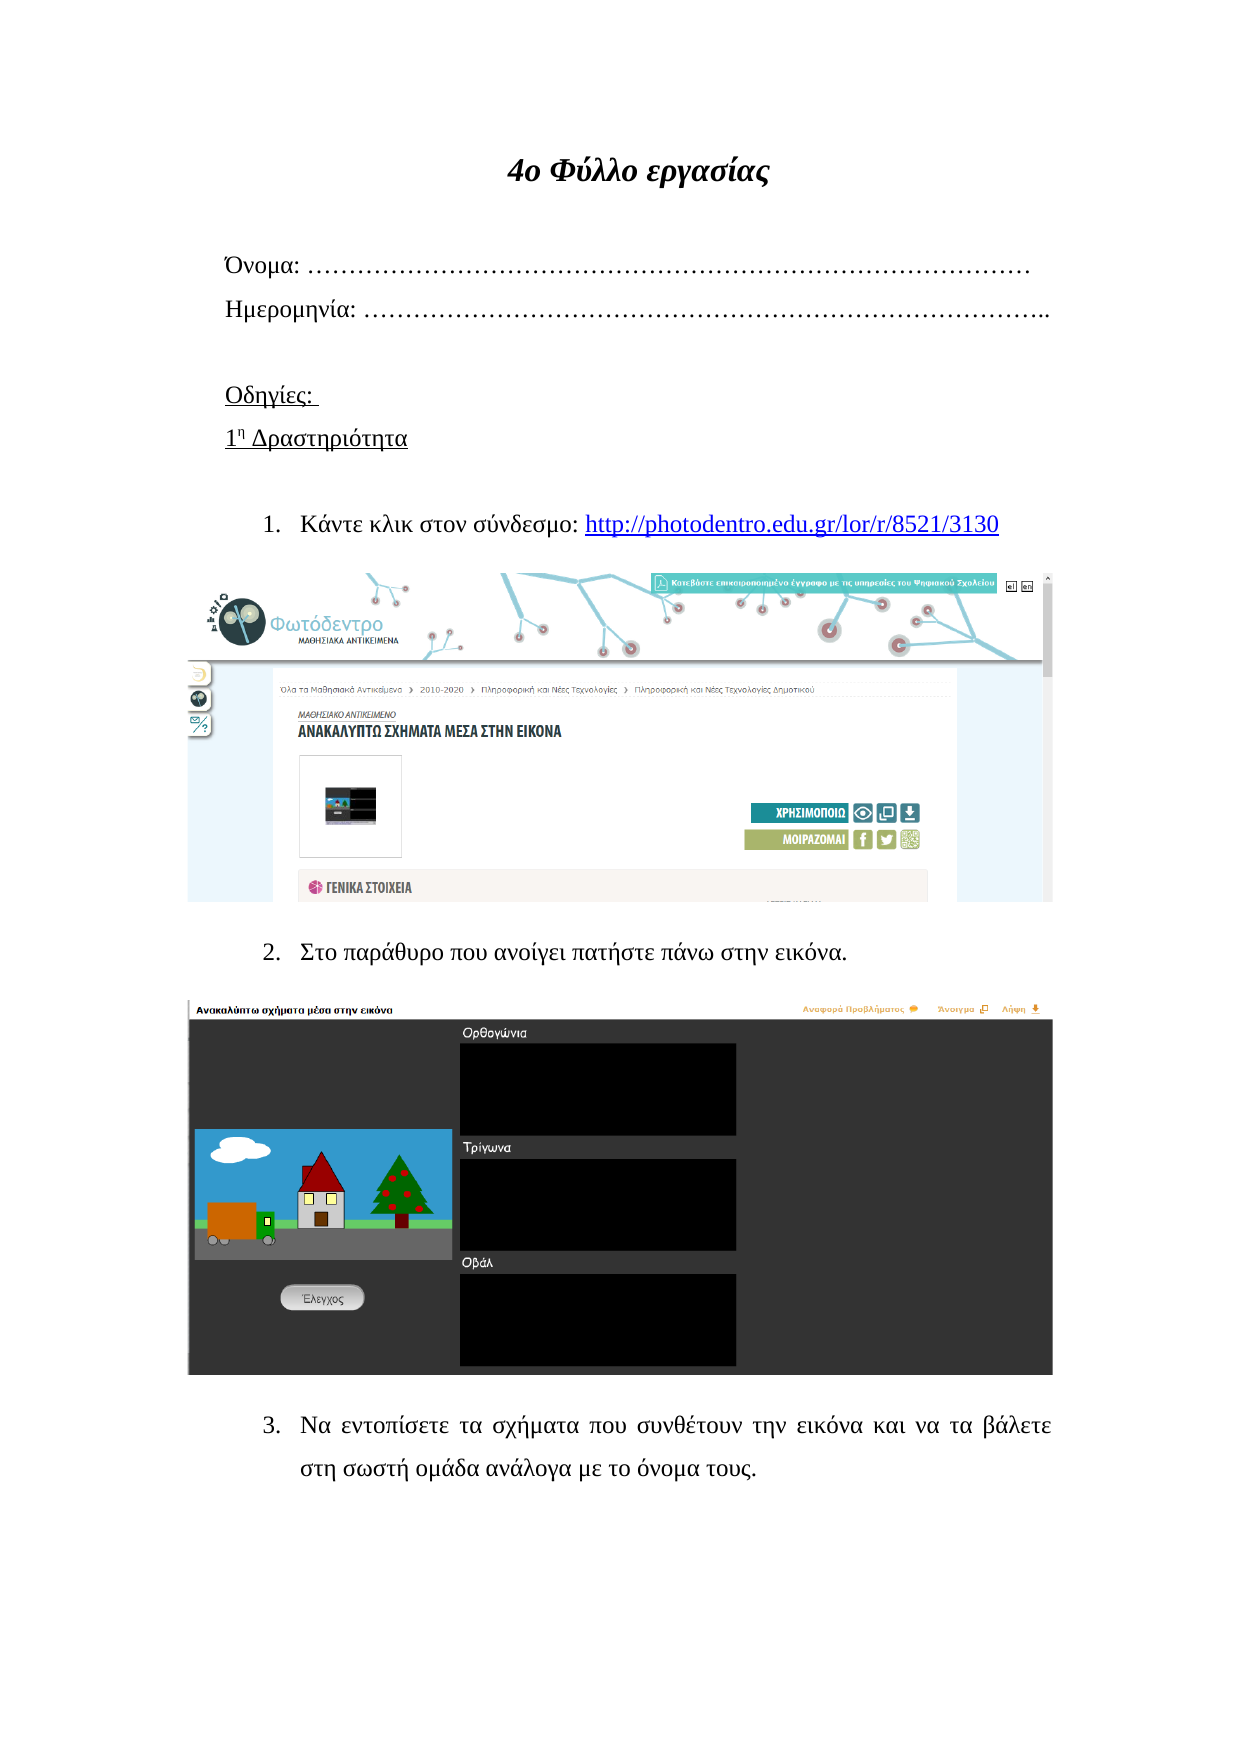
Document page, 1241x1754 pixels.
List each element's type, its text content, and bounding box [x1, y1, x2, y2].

picture [187, 573, 1053, 902]
picture [187, 1000, 1053, 1375]
list Κάντε κλικ στον σύνδεσμο: http://photodentro.edu.gr/lor/r/8521/3130 [262, 509, 1053, 538]
text Ημερομηνία: ……………………………………………………………………….. [225, 294, 1053, 322]
text Οδηγίες: [225, 380, 1053, 409]
list Να εντοπίσετε τα σχήματα που συνθέτουν την εικόνα και να τα βάλετε στη σωστή ομάδα ανάλογα με το όνομα τους. [262, 1410, 1053, 1482]
list Στο παράθυρο που ανοίγει πατήστε πάνω στην εικόνα. [262, 937, 1053, 966]
text 4ο Φύλλο εργασίας [225, 150, 1053, 188]
text Όνομα: …………………………………………………………………………… [225, 251, 1053, 279]
text 1η Δραστηριότητα [225, 423, 1053, 452]
